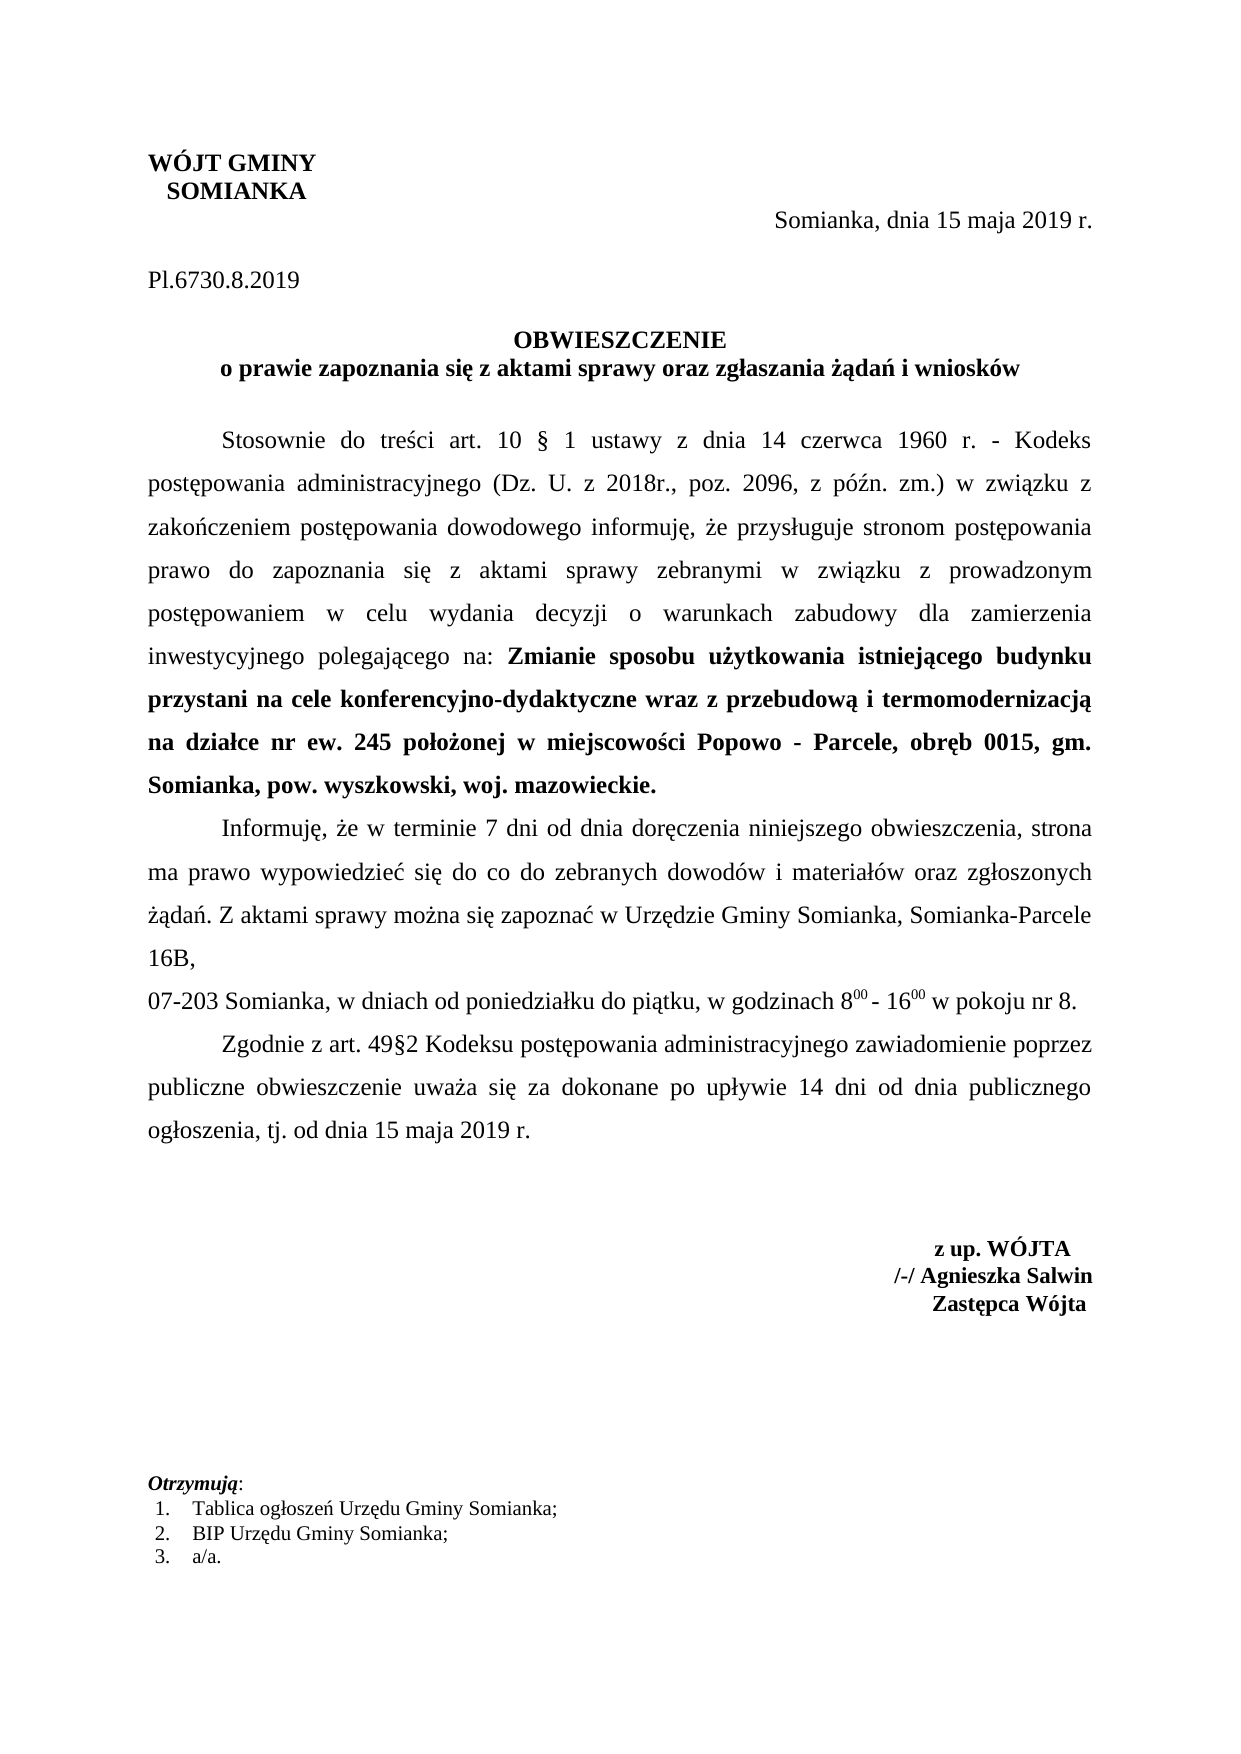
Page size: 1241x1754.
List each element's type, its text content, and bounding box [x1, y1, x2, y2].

text Otrzymują: [148, 1471, 1093, 1495]
text o prawie zapoznania się z aktami sprawy oraz zgłaszania żądań i wniosków [148, 353, 1093, 382]
list BIP Urzędu Gminy Somianka; [154, 1520, 1093, 1544]
text SOMIANKA [148, 176, 1093, 205]
text Somianka, dnia 15 maja 2019 r. [148, 205, 1093, 234]
list Tablica ogłoszeń Urzędu Gminy Somianka; [154, 1496, 1093, 1520]
text Informuję, że w terminie 7 dni od dnia doręczenia niniejszego obwieszczenia, strona ma prawo wypowiedzieć się do co do zebranych dowodów i materiałów oraz zgłoszonych żądań. Z aktami sprawy można się zapoznać w Urzędzie Gminy Somianka, Somianka-Parcele 16B, 07-203 Somianka, w dniach od poniedziałku do piątku, w godzinach 800 - 1600 w pokoju nr 8. [148, 813, 1093, 1015]
text Zgodnie z art. 49§2 Kodeksu postępowania administracyjnego zawiadomienie poprzez publiczne obwieszczenie uważa się za dokonane po upływie 14 dni od dnia publicznego ogłoszenia, tj. od dnia 15 maja 2019 r. [148, 1029, 1093, 1144]
text Stosownie do treści art. 10 § 1 ustawy z dnia 14 czerwca 1960 r. - Kodeks postępowania administracyjnego (Dz. U. z 2018r., poz. 2096, z późn. zm.) w związku z zakończeniem postępowania dowodowego informuję, że przysługuje stronom postępowania prawo do zapoznania się z aktami sprawy zebranymi w związku z prowadzonym postępowaniem w celu wydania decyzji o warunkach zabudowy dla zamierzenia inwestycyjnego polegającego na: Zmianie sposobu użytkowania istniejącego budynku przystani na cele konferencyjno-dydaktyczne wraz z przebudową i termomodernizacją na działce nr ew. 245 położonej w miejscowości Popowo - Parcele, obręb 0015, gm. Somianka, pow. wyszkowski, woj. mazowieckie. [148, 425, 1093, 799]
text Zastępca Wójta [738, 1291, 1093, 1317]
list a/a. [154, 1544, 1093, 1568]
text Pl.6730.8.2019 [148, 265, 1093, 294]
text WÓJT GMINY [148, 148, 1093, 176]
text z up. WÓJTA [148, 1235, 1093, 1261]
text OBWIESZCZENIE [148, 325, 1093, 353]
text /-/ Agnieszka Salwin [148, 1263, 1093, 1289]
